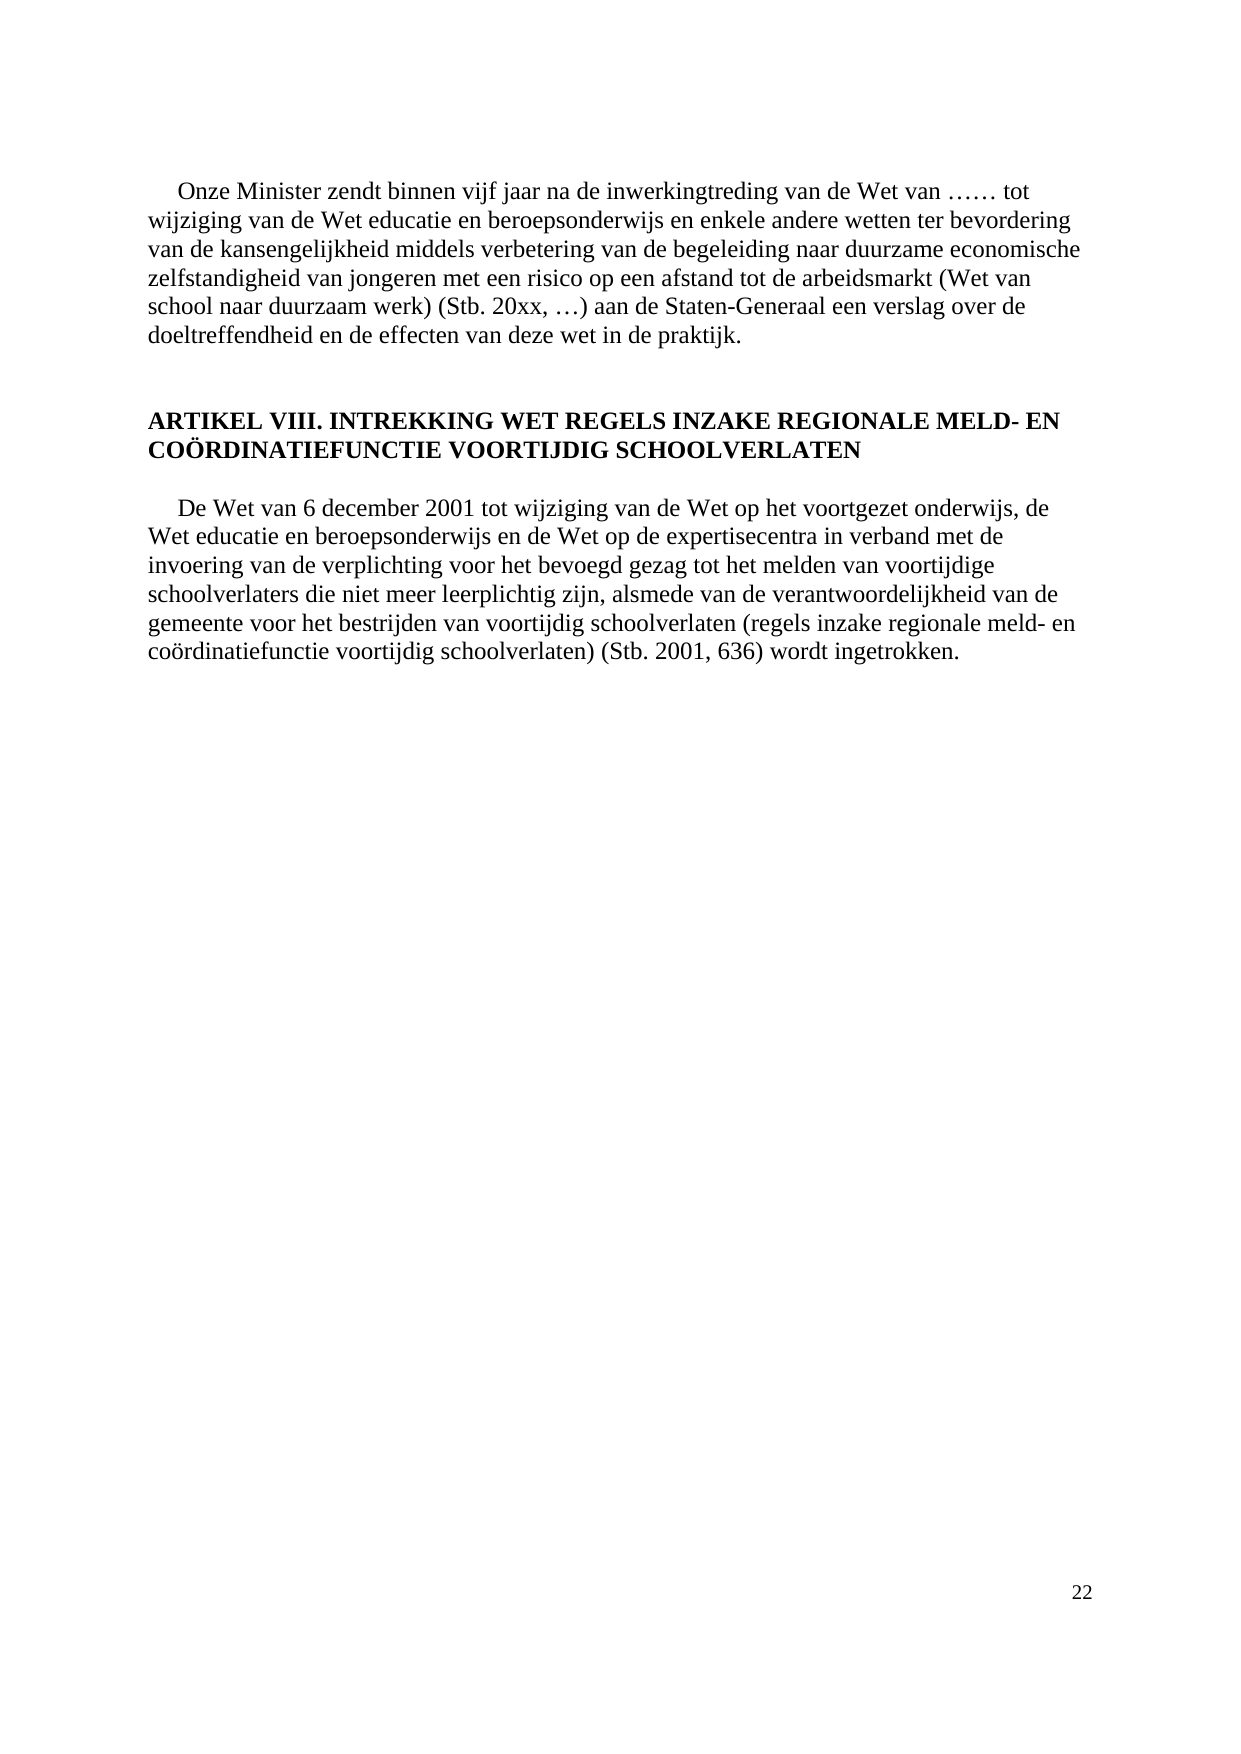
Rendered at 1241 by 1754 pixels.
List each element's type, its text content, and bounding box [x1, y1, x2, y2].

text ARTIKEL VIII. INTREKKING WET REGELS INZAKE REGIONALE MELD- EN COÖRDINATIEFUNCTIE VOORTIJDIG SCHOOLVERLATEN [148, 406, 1092, 464]
text Onze Minister zendt binnen vijf jaar na de inwerkingtreding van de Wet van …… tot wijziging van de Wet educatie en beroepsonderwijs en enkele andere wetten ter bevordering van de kansengelijkheid middels verbetering van de begeleiding naar duurzame economische zelfstandigheid van jongeren met een risico op een afstand tot de arbeidsmarkt (Wet van school naar duurzaam werk) (Stb. 20xx, …) aan de Staten-Generaal een verslag over de doeltreffendheid en de effecten van deze wet in de praktijk. [148, 176, 1092, 349]
text De Wet van 6 december 2001 tot wijziging van de Wet op het voortgezet onderwijs, de Wet educatie en beroepsonderwijs en de Wet op de expertisecentra in verband met de invoering van de verplichting voor het bevoegd gezag tot het melden van voortijdige schoolverlaters die niet meer leerplichtig zijn, alsmede van de verantwoordelijkheid van de gemeente voor het bestrijden van voortijdig schoolverlaten (regels inzake regionale meld- en coördinatiefunctie voortijdig schoolverlaten) (Stb. 2001, 636) wordt ingetrokken. [148, 493, 1092, 665]
